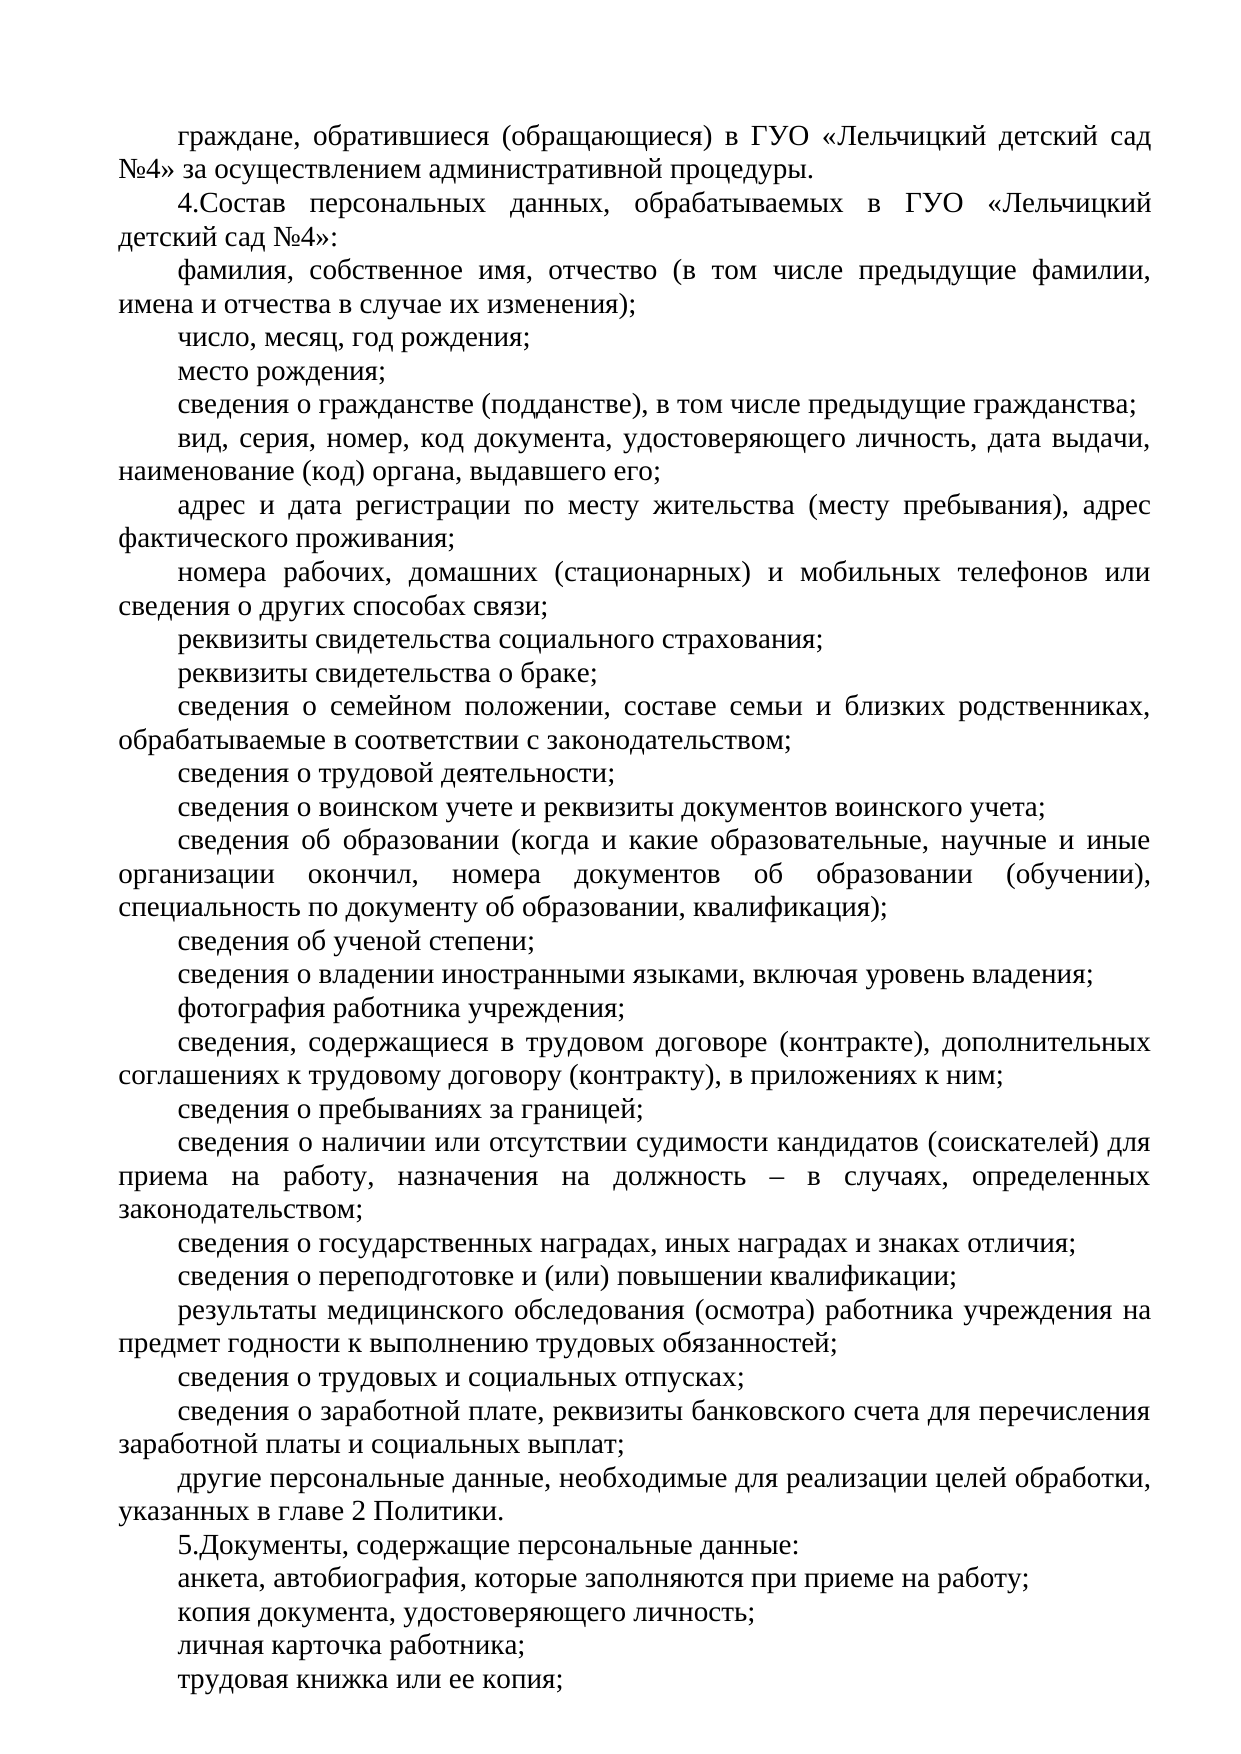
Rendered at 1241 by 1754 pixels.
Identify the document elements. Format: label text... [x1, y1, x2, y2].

text сведения о воинском учете и реквизиты документов воинского учета; [118, 789, 1152, 822]
text адрес и дата регистрации по месту жительства (месту пребывания), адрес фактического проживания; [118, 487, 1152, 554]
text сведения о государственных наградах, иных наградах и знаках отличия; [118, 1225, 1152, 1258]
text 4.Состав персональных данных, обрабатываемых в ГУО «Лельчицкий детский сад №4»: [118, 185, 1152, 252]
text сведения о владении иностранными языками, включая уровень владения; [118, 957, 1152, 990]
text фотография работника учреждения; [118, 990, 1152, 1024]
text реквизиты свидетельства о браке; [118, 655, 1152, 688]
text другие персональные данные, необходимые для реализации целей обработки, указанных в главе 2 Политики. [118, 1460, 1152, 1527]
text сведения, содержащиеся в трудовом договоре (контракте), дополнительных соглашениях к трудовому договору (контракту), в приложениях к ним; [118, 1024, 1152, 1091]
text копия документа, удостоверяющего личность; [118, 1594, 1152, 1627]
text место рождения; [118, 353, 1152, 386]
text результаты медицинского обследования (осмотра) работника учреждения на предмет годности к выполнению трудовых обязанностей; [118, 1292, 1152, 1359]
text сведения о гражданстве (подданстве), в том числе предыдущие гражданства; [118, 386, 1152, 420]
text трудовая книжка или ее копия; [118, 1661, 1152, 1694]
text сведения о наличии или отсутствии судимости кандидатов (соискателей) для приема на работу, назначения на должность – в случаях, определенных законодательством; [118, 1124, 1152, 1225]
text фамилия, собственное имя, отчество (в том числе предыдущие фамилии, имена и отчества в случае их изменения); [118, 252, 1152, 319]
text граждане, обратившиеся (обращающиеся) в ГУО «Лельчицкий детский сад №4» за осуществлением административной процедуры. [118, 118, 1152, 185]
text сведения о трудовой деятельности; [118, 755, 1152, 789]
text сведения о заработной плате, реквизиты банковского счета для перечисления заработной платы и социальных выплат; [118, 1393, 1152, 1460]
text сведения о семейном положении, составе семьи и близких родственниках, обрабатываемые в соответствии с законодательством; [118, 688, 1152, 755]
text сведения о переподготовке и (или) повышении квалификации; [118, 1258, 1152, 1292]
text личная карточка работника; [118, 1627, 1152, 1661]
text число, месяц, год рождения; [118, 319, 1152, 353]
text реквизиты свидетельства социального страхования; [118, 621, 1152, 655]
text номера рабочих, домашних (стационарных) и мобильных телефонов или сведения о других способах связи; [118, 554, 1152, 621]
text вид, серия, номер, код документа, удостоверяющего личность, дата выдачи, наименование (код) органа, выдавшего его; [118, 420, 1152, 487]
text сведения об ученой степени; [118, 923, 1152, 957]
text сведения об образовании (когда и какие образовательные, научные и иные организации окончил, номера документов об образовании (обучении), специальность по документу об образовании, квалификация); [118, 822, 1152, 923]
text анкета, автобиография, которые заполняются при приеме на работу; [118, 1560, 1152, 1594]
text сведения о пребываниях за границей; [118, 1091, 1152, 1124]
text 5.Документы, содержащие персональные данные: [118, 1527, 1152, 1560]
text сведения о трудовых и социальных отпусках; [118, 1359, 1152, 1393]
